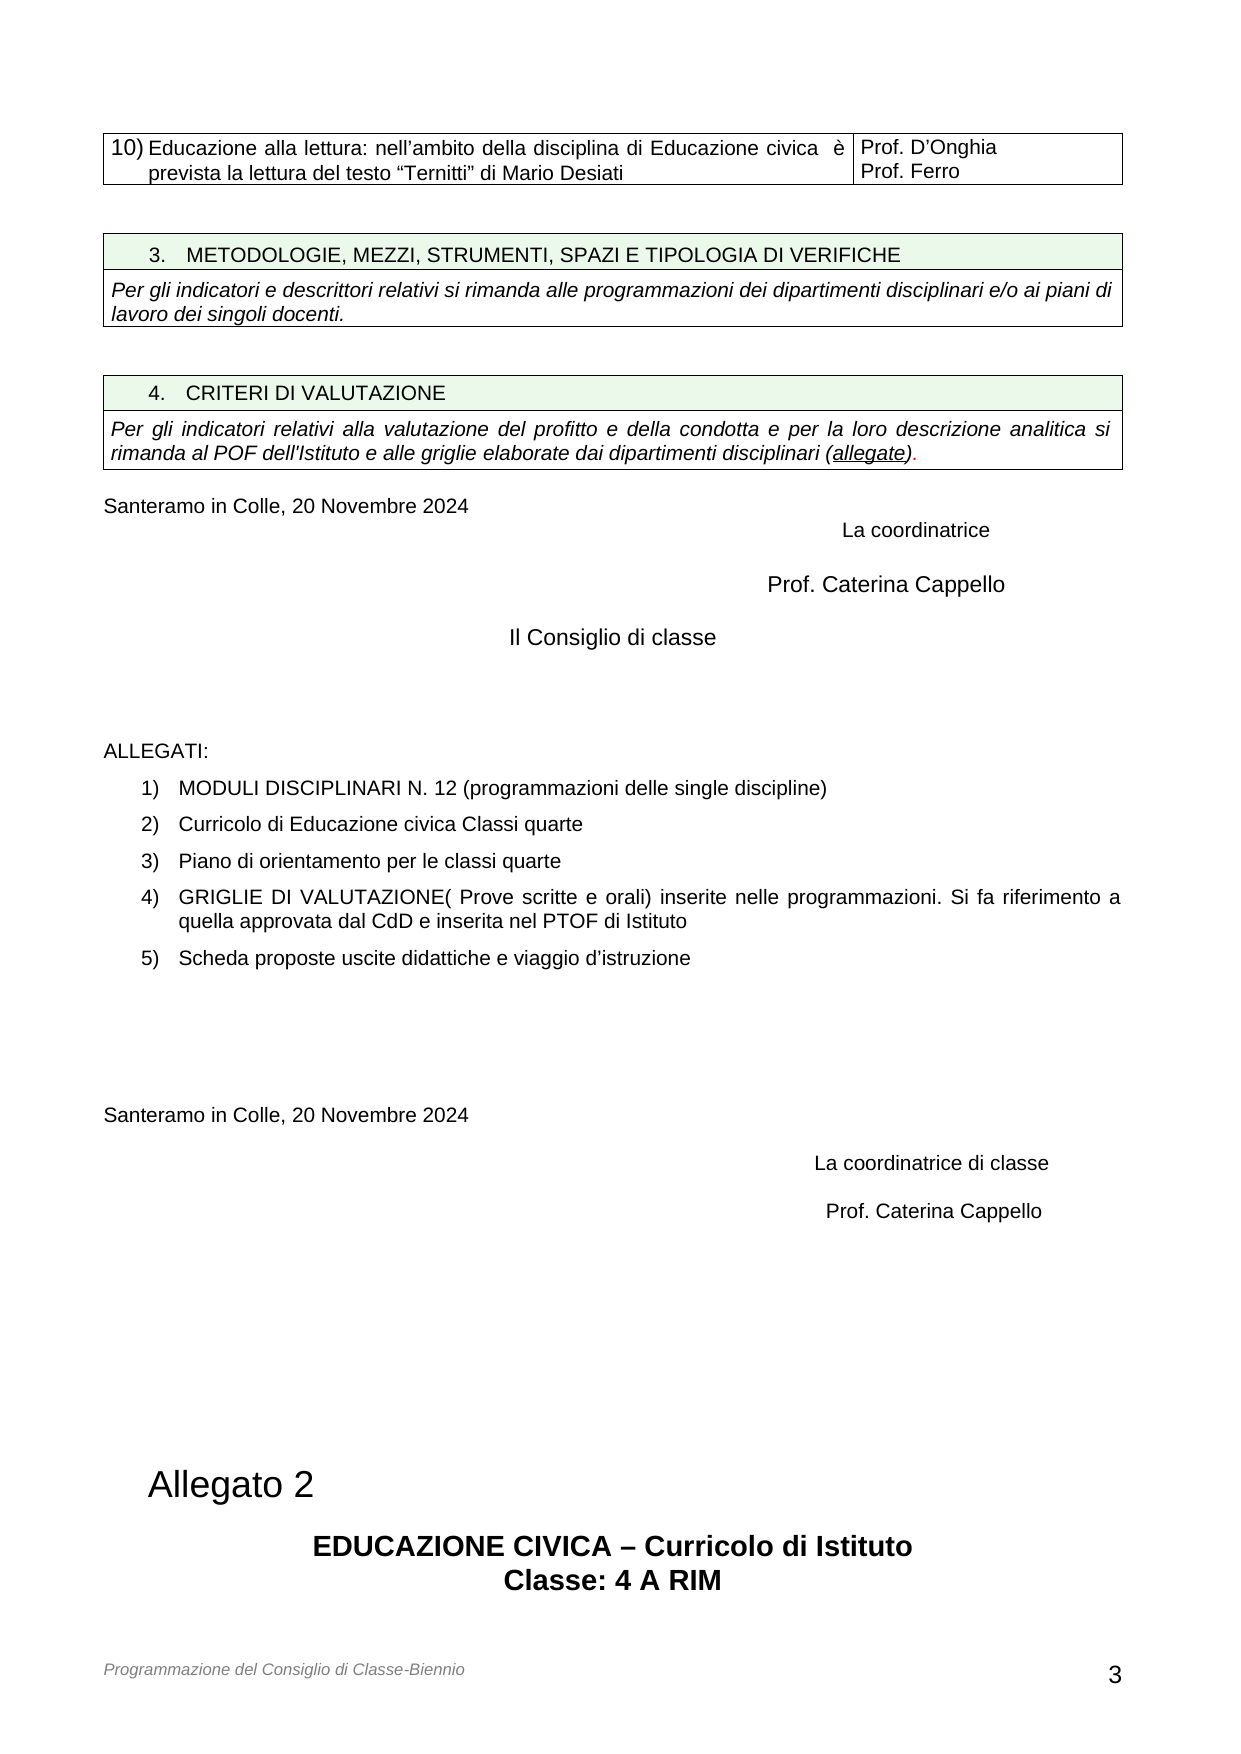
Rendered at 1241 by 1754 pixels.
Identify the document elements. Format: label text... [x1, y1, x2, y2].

text ALLEGATI: [103, 739, 1122, 763]
title Allegato 2 [148, 1462, 1122, 1505]
table_cell Prof. D’Onghia Prof. Ferro [854, 134, 1122, 184]
text Santeramo in Colle, 20 Novembre 2024 [103, 494, 1122, 518]
table_cell Per gli indicatori e descrittori relativi si rimanda alle programmazioni dei dipartimenti disciplinari e/o ai piani di lavoro dei singoli docenti. [104, 270, 1122, 326]
list Piano di orientamento per le classi quarte [141, 849, 1122, 873]
table_header METODOLOGIE, MEZZI, STRUMENTI, SPAZI E TIPOLOGIA DI VERIFICHE [104, 234, 1122, 269]
title La coordinatrice di classe [103, 1151, 1122, 1175]
title Santeramo in Colle, 20 Novembre 2024 [103, 1103, 1122, 1127]
table_header CRITERI DI VALUTAZIONE [104, 376, 1122, 410]
list Curricolo di Educazione civica Classi quarte [141, 812, 1122, 836]
table_cell Educazione alla lettura: nell’ambito della disciplina di Educazione civica è prevista la lettura del testo “Ternitti” di Mario Desiati [104, 134, 853, 184]
text Il Consiglio di classe [103, 624, 1122, 650]
text Classe: 4 A RIM [103, 1563, 1122, 1596]
list Scheda proposte uscite didattiche e viaggio d’istruzione [141, 946, 1122, 969]
text La coordinatrice [103, 518, 1122, 542]
text Prof. Caterina Cappello [767, 542, 1122, 597]
table_cell Per gli indicatori relativi alla valutazione del profitto e della condotta e per la loro descrizione analitica si rimanda al POF dell'Istituto e alle griglie elaborate dai dipartimenti disciplinari (allegate). [104, 411, 1122, 469]
title Prof. Caterina Cappello [679, 1199, 1122, 1223]
list MODULI DISCIPLINARI N. 12 (programmazioni delle single discipline) [141, 776, 1122, 800]
text EDUCAZIONE CIVICA – Curricolo di Istituto [103, 1529, 1122, 1563]
list GRIGLIE DI VALUTAZIONE( Prove scritte e orali) inserite nelle programmazioni. Si fa riferimento a quella approvata dal CdD e inserita nel PTOF di Istituto [141, 885, 1122, 933]
